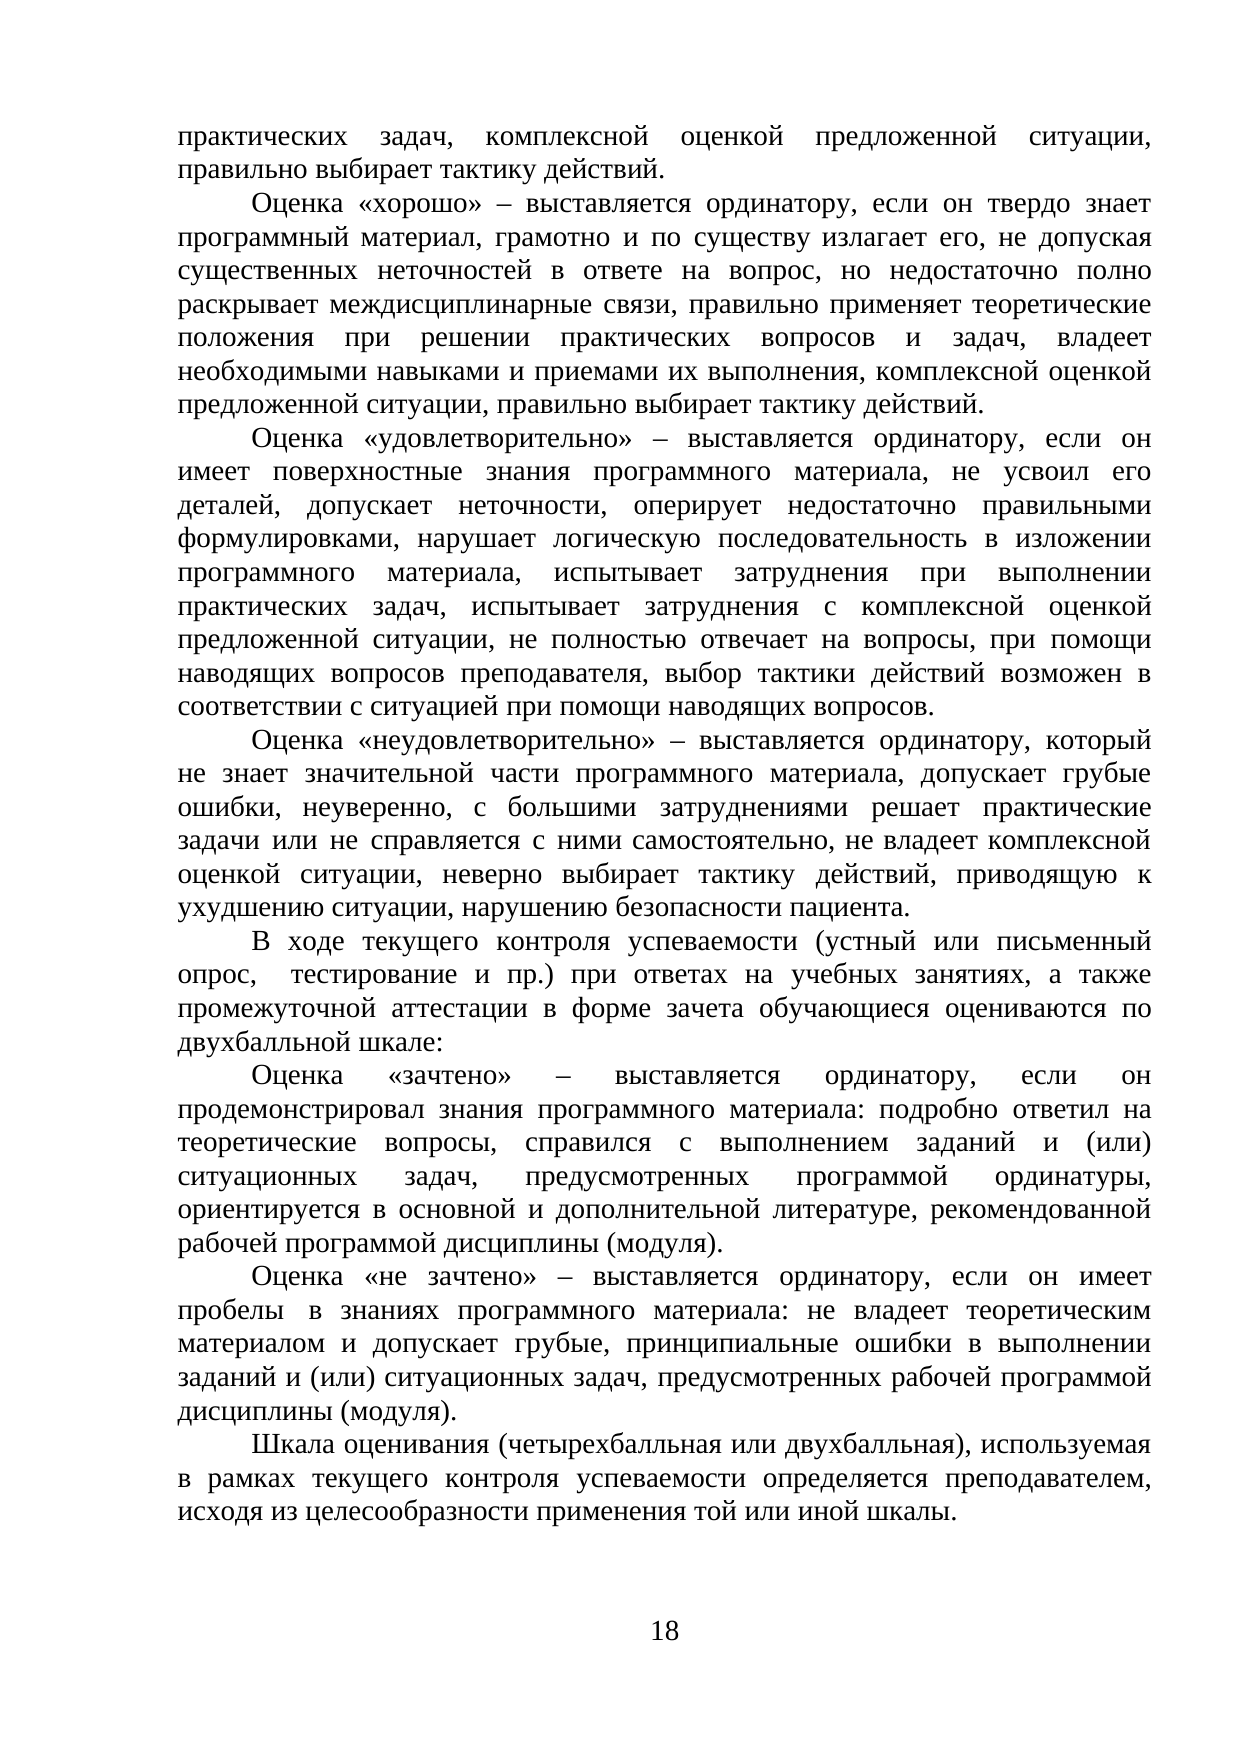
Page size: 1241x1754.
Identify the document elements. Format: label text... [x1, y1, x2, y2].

text В ходе текущего контроля успеваемости (устный или письменный опрос, тестирование и пр.) при ответах на учебных занятиях, а также промежуточной аттестации в форме зачета обучающиеся оцениваются по двухбалльной шкале: [177, 923, 1152, 1057]
text Оценка «зачтено» – выставляется ординатору, если он продемонстрировал знания программного материала: подробно ответил на теоретические вопросы, справился с выполнением заданий и (или) ситуационных задач, предусмотренных программой ординатуры, ориентируется в основной и дополнительной литературе, рекомендованной рабочей программой дисциплины (модуля). [177, 1057, 1152, 1258]
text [177, 118, 1152, 185]
text Оценка «неудовлетворительно» – выставляется ординатору, который не знает значительной части программного материала, допускает грубые ошибки, неуверенно, с большими затруднениями решает практические задачи или не справляется с ними самостоятельно, не владеет комплексной оценкой ситуации, неверно выбирает тактику действий, приводящую к ухудшению ситуации, нарушению безопасности пациента. [177, 722, 1152, 923]
text Оценка «хорошо» – выставляется ординатору, если он твердо знает программный материал, грамотно и по существу излагает его, не допуская существенных неточностей в ответе на вопрос, но недостаточно полно раскрывает междисциплинарные связи, правильно применяет теоретические положения при решении практических вопросов и задач, владеет необходимыми навыками и приемами их выполнения, комплексной оценкой предложенной ситуации, правильно выбирает тактику действий. [177, 185, 1152, 420]
text Оценка «не зачтено» – выставляется ординатору, если он имеет пробелы в знаниях программного материала: не владеет теоретическим материалом и допускает грубые, принципиальные ошибки в выполнении заданий и (или) ситуационных задач, предусмотренных рабочей программой дисциплины (модуля). [177, 1258, 1152, 1426]
text Оценка «удовлетворительно» – выставляется ординатору, если он имеет поверхностные знания программного материала, не усвоил его деталей, допускает неточности, оперирует недостаточно правильными формулировками, нарушает логическую последовательность в изложении программного материала, испытывает затруднения при выполнении практических задач, испытывает затруднения с комплексной оценкой предложенной ситуации, не полностью отвечает на вопросы, при помощи наводящих вопросов преподавателя, выбор тактики действий возможен в соответствии с ситуацией при помощи наводящих вопросов. [177, 420, 1152, 722]
text Шкала оценивания (четырехбалльная или двухбалльная), используемая в рамках текущего контроля успеваемости определяется преподавателем, исходя из целесообразности применения той или иной шкалы. [177, 1426, 1152, 1527]
